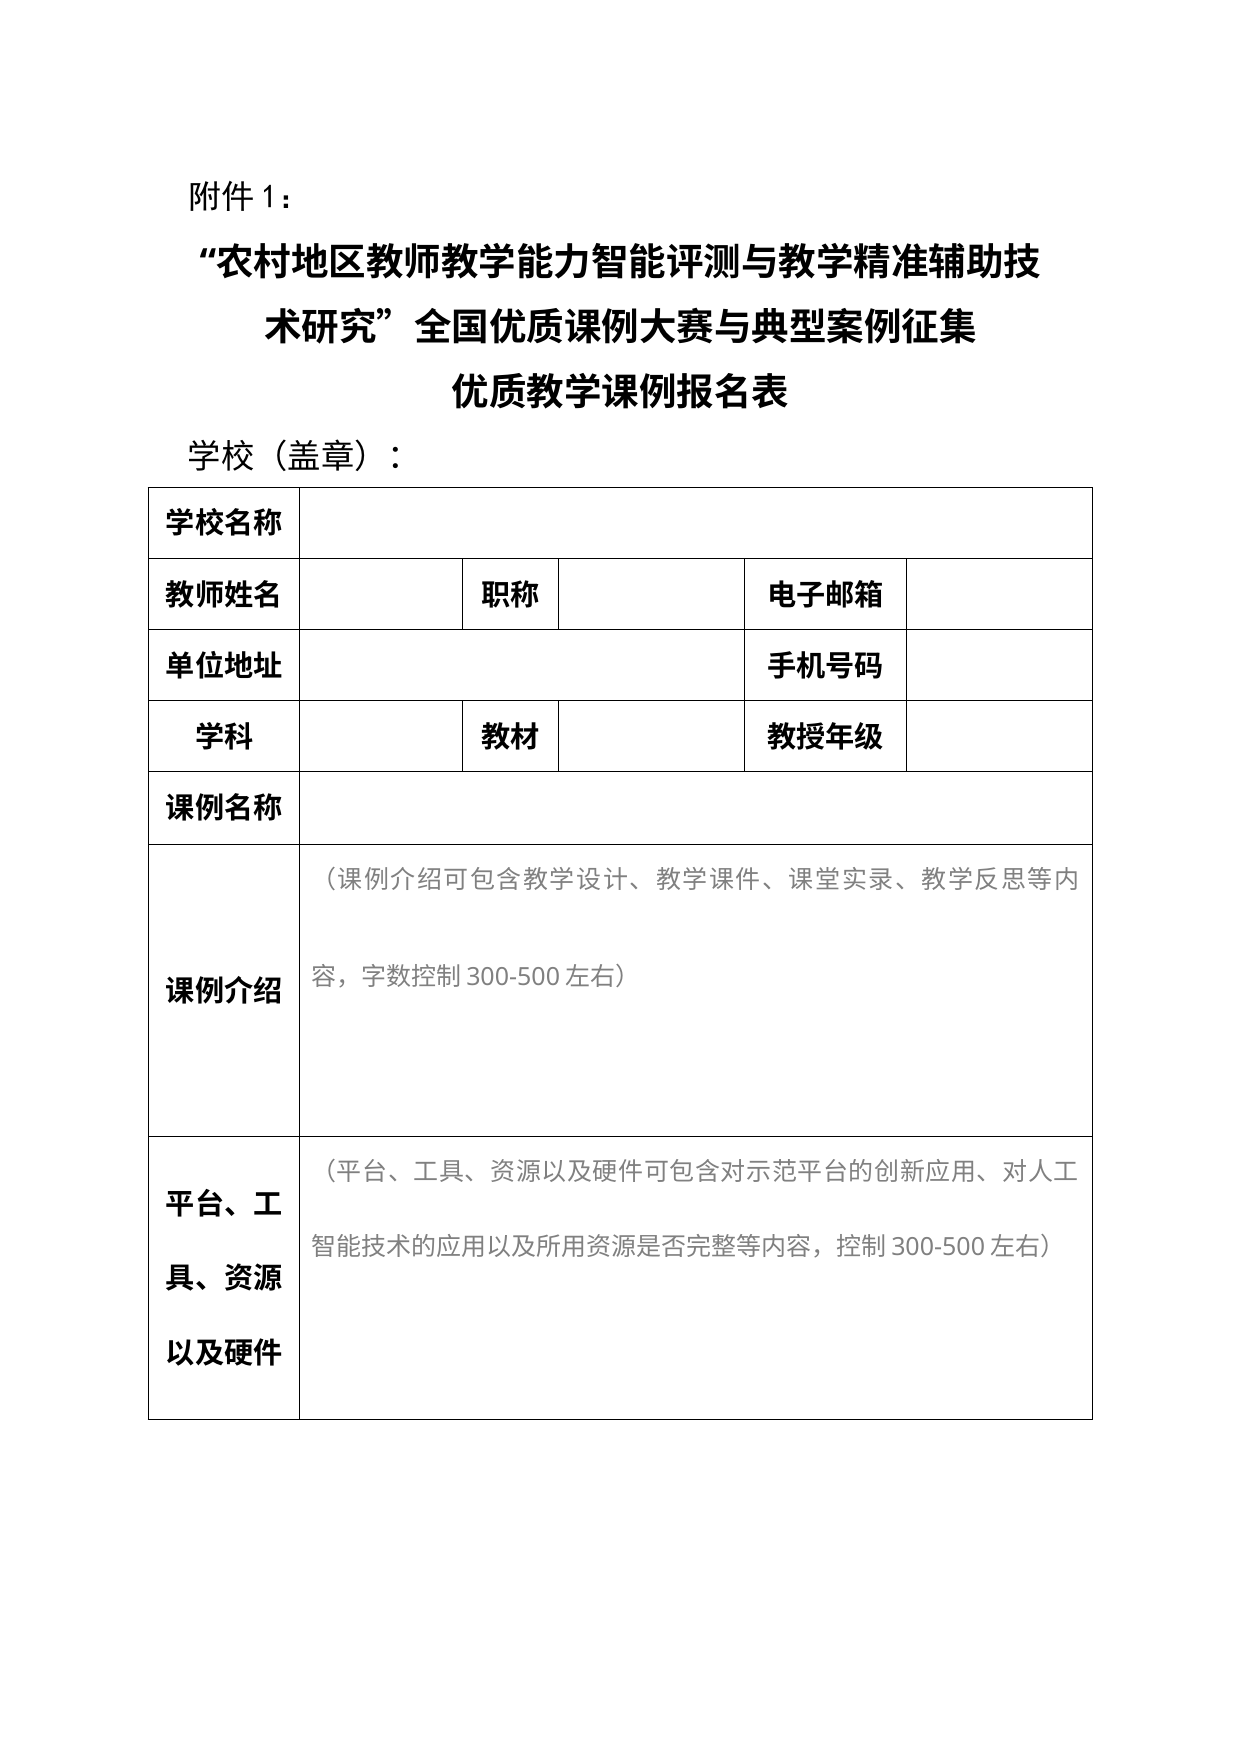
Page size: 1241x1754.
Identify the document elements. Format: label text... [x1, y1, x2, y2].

table_cell 教授年级 [745, 701, 906, 771]
table_header [300, 488, 1092, 558]
table_cell [907, 701, 1092, 771]
table_cell （平台、工具、资源以及硬件可包含对示范平台的创新应用、对人工智能技术的应用以及所用资源是否完整等内容，控制300-500左右） [300, 1137, 1092, 1419]
table_cell 教材 [463, 701, 558, 771]
table_cell 单位地址 [149, 630, 299, 700]
table_cell 课例名称 [149, 772, 299, 844]
text 附件1： [187, 162, 1053, 227]
table_cell [300, 630, 744, 700]
table_cell [559, 701, 744, 771]
text “农村地区教师教学能力智能评测与教学精准辅助技术研究”全国优质课例大赛与典型案例征集 [187, 227, 1053, 357]
table_cell [907, 559, 1092, 629]
table_cell 教师姓名 [149, 559, 299, 629]
table_cell [300, 701, 462, 771]
table_cell 职称 [463, 559, 558, 629]
text 学校（盖章）： [187, 422, 1053, 487]
table_cell （课例介绍可包含教学设计、教学课件、课堂实录、教学反思等内容，字数控制300-500左右） [300, 845, 1092, 1136]
table_cell 电子邮箱 [745, 559, 906, 629]
table_cell [559, 559, 744, 629]
table_header 学校名称 [149, 488, 299, 558]
table_cell 手机号码 [745, 630, 906, 700]
table_cell [907, 630, 1092, 700]
table_cell 学科 [149, 701, 299, 771]
text 优质教学课例报名表 [187, 357, 1053, 422]
table_cell 课例介绍 [149, 845, 299, 1136]
table_cell [300, 559, 462, 629]
table_cell 平台、工具、资源以及硬件 [149, 1137, 299, 1419]
table_cell [300, 772, 1092, 844]
